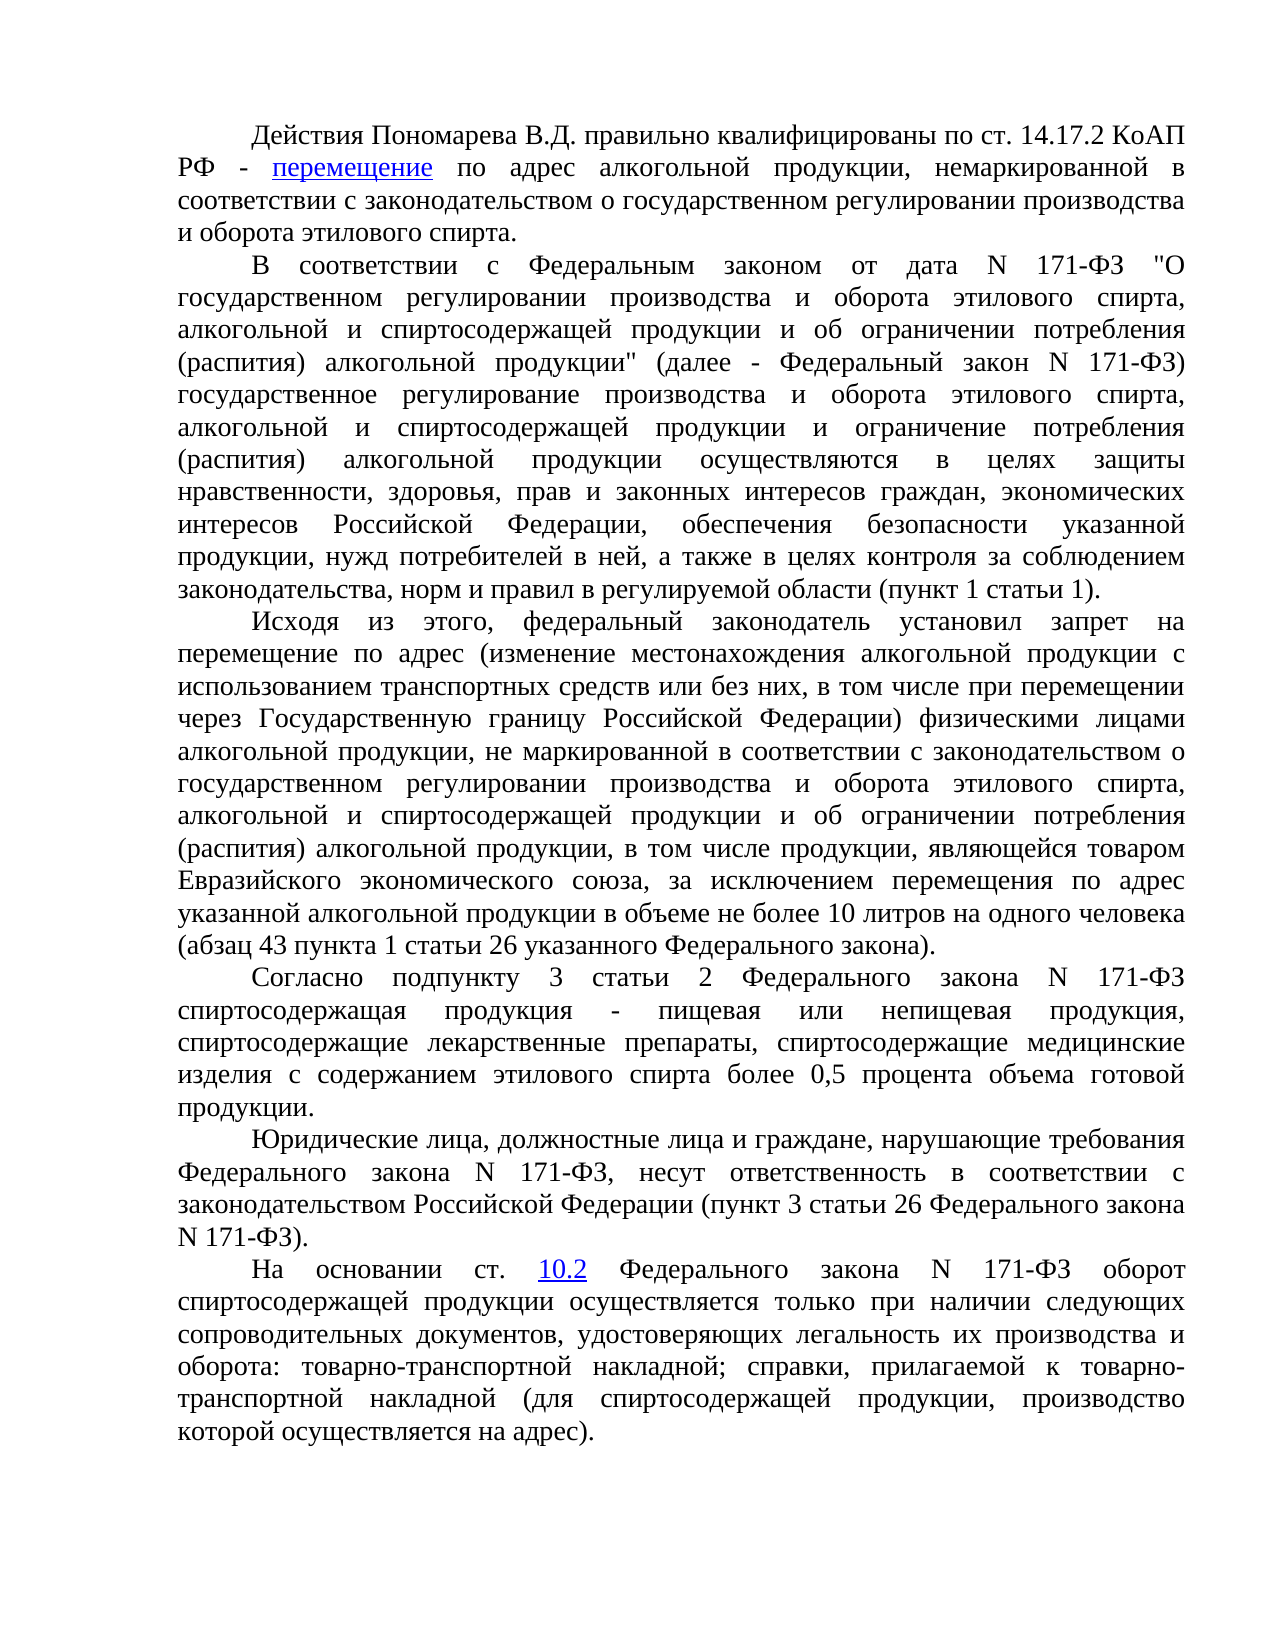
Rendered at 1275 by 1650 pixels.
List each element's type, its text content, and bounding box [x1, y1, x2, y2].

text Юридические лица, должностные лица и граждане, нарушающие требования Федерального закона N 171-ФЗ, несут ответственность в соответствии с законодательством Российской Федерации (пункт 3 статьи 26 Федерального закона N 171-ФЗ). [177, 1122, 1186, 1252]
text Исходя из этого, федеральный законодатель установил запрет на перемещение по адрес (изменение местонахождения алкогольной продукции с использованием транспортных средств или без них, в том числе при перемещении через Государственную границу Российской Федерации) физическими лицами алкогольной продукции, не маркированной в соответствии с законодательством о государственном регулировании производства и оборота этилового спирта, алкогольной и спиртосодержащей продукции и об ограничении потребления (распития) алкогольной продукции, в том числе продукции, являющейся товаром Евразийского экономического союза, за исключением перемещения по адрес указанной алкогольной продукции в объеме не более 10 литров на одного человека (абзац 43 пункта 1 статьи 26 указанного Федерального закона). [177, 604, 1186, 960]
text Согласно подпункту 3 статьи 2 Федерального закона N 171-ФЗ спиртосодержащая продукция - пищевая или непищевая продукция, спиртосодержащие лекарственные препараты, спиртосодержащие медицинские изделия с содержанием этилового спирта более 0,5 процента объема готовой продукции. [177, 960, 1186, 1122]
text На основании ст. 10.2 Федерального закона N 171-ФЗ оборот спиртосодержащей продукции осуществляется только при наличии следующих сопроводительных документов, удостоверяющих легальность их производства и оборота: товарно-транспортной накладной; справки, прилагаемой к товарно-транспортной накладной (для спиртосодержащей продукции, производство которой осуществляется на адрес). [177, 1252, 1186, 1446]
text Действия Пономарева В.Д. правильно квалифицированы по ст. 14.17.2 КоАП РФ - перемещение по адрес алкогольной продукции, немаркированной в соответствии с законодательством о государственном регулировании производства и оборота этилового спирта. [177, 118, 1186, 248]
text В соответствии с Федеральным законом от дата N 171-ФЗ "О государственном регулировании производства и оборота этилового спирта, алкогольной и спиртосодержащей продукции и об ограничении потребления (распития) алкогольной продукции" (далее - Федеральный закон N 171-ФЗ) государственное регулирование производства и оборота этилового спирта, алкогольной и спиртосодержащей продукции и ограничение потребления (распития) алкогольной продукции осуществляются в целях защиты нравственности, здоровья, прав и законных интересов граждан, экономических интересов Российской Федерации, обеспечения безопасности указанной продукции, нужд потребителей в ней, а также в целях контроля за соблюдением законодательства, норм и правил в регулируемой области (пункт 1 статьи 1). [177, 248, 1186, 604]
